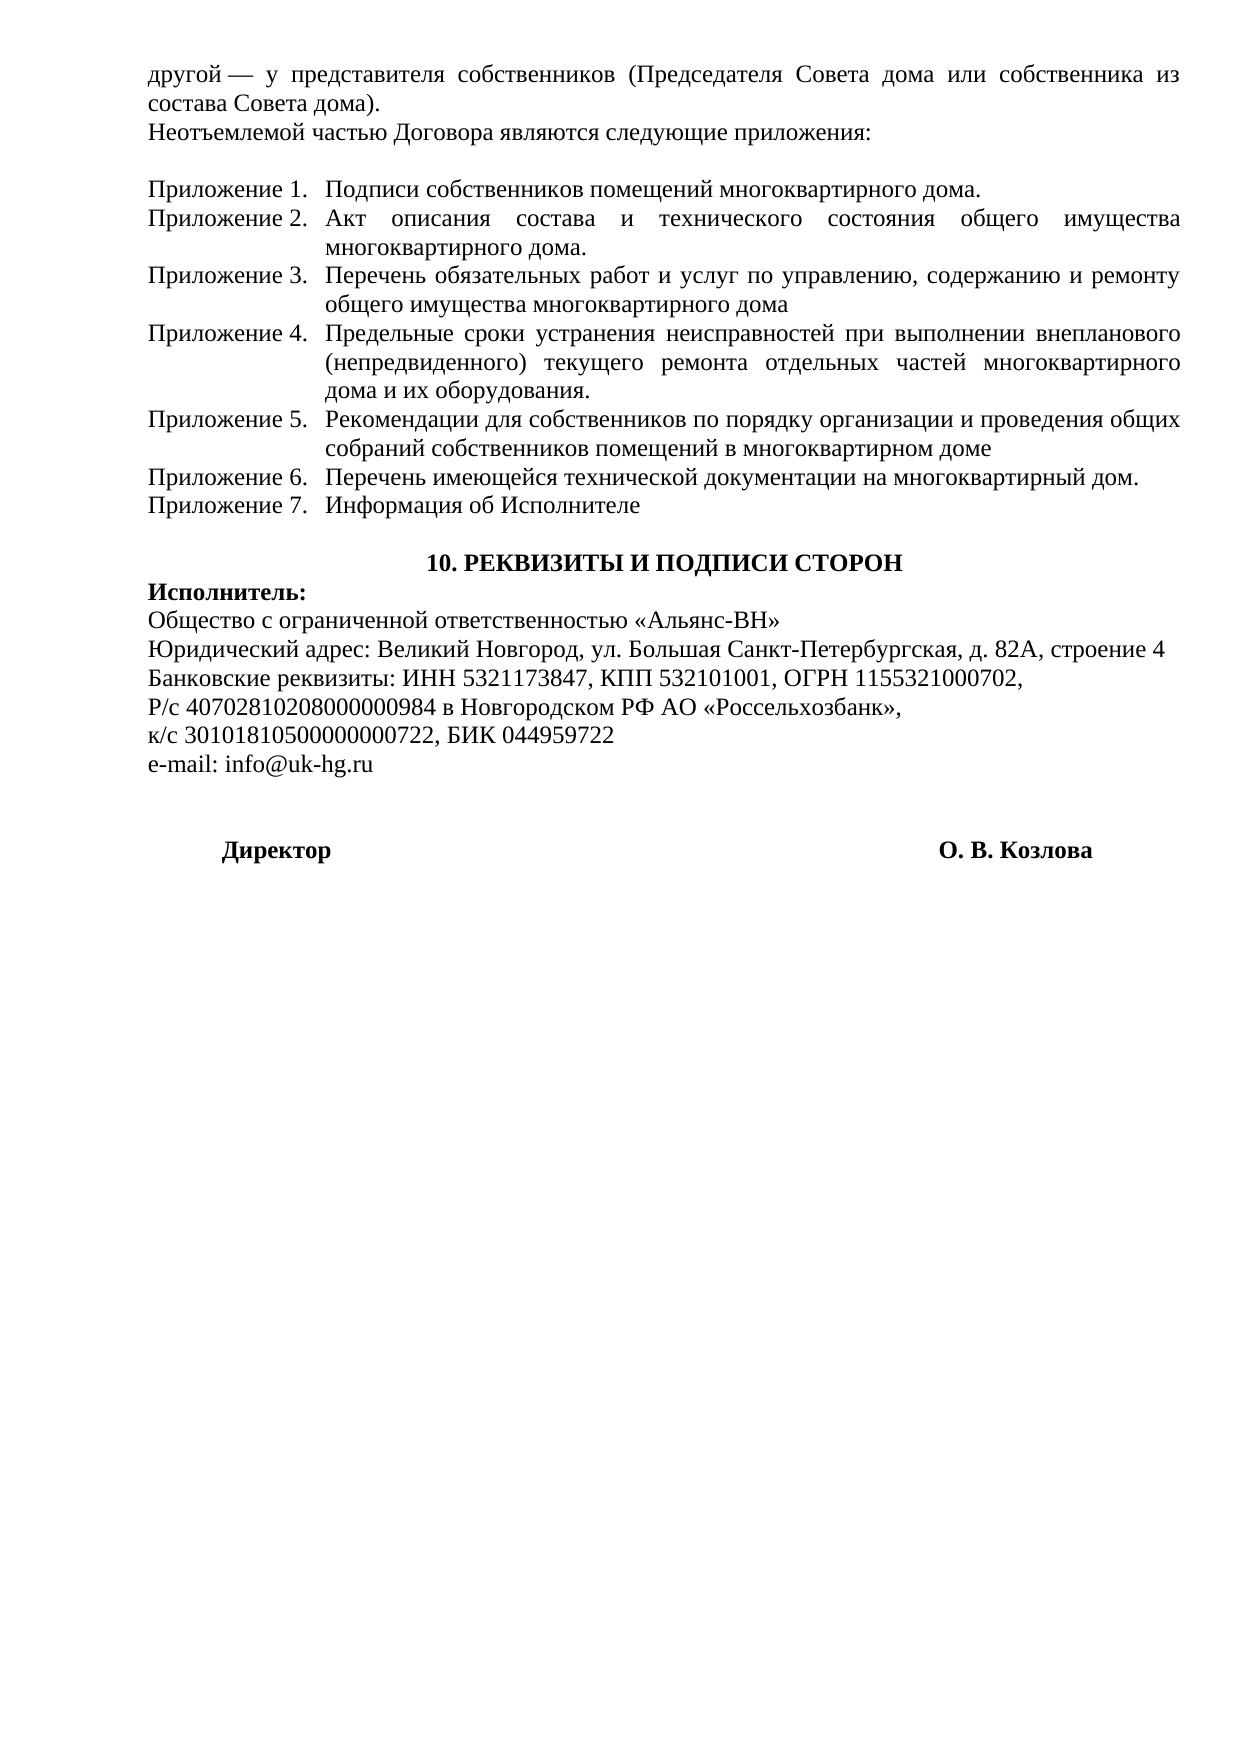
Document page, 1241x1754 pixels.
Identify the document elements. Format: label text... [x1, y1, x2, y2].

text e-mail: info@uk-hg.ru [148, 749, 1181, 778]
text Юридический адрес: Великий Новгород, ул. Большая Санкт-Петербургская, д. 82А, строение 4 [148, 634, 1181, 663]
text Банковские реквизиты: ИНН 5321173847, КПП 532101001, ОГРН 1155321000702, [148, 663, 1181, 692]
text Директор О. В. Козлова [222, 835, 1181, 864]
text Приложение 3. Перечень обязательных работ и услуг по управлению, содержанию и ремонту общего имущества многоквартирного дома [148, 260, 1181, 318]
text 10. РЕКВИЗИТЫ И ПОДПИСИ СТОРОН [148, 548, 1181, 577]
text Неотъемлемой частью Договора являются следующие приложения: [148, 117, 1181, 145]
text Приложение 2. Акт описания состава и технического состояния общего имущества многоквартирного дома. [148, 203, 1181, 260]
text Приложение 5. Рекомендации для собственников по порядку организации и проведения общих собраний собственников помещений в многоквартирном доме [148, 404, 1181, 462]
text Р/с 40702810208000000984 в Новгородском РФ АО «Россельхозбанк», [148, 692, 1181, 720]
text Приложение 1. Подписи собственников помещений многоквартирного дома. [148, 174, 1181, 203]
text Приложение 7. Информация об Исполнителе [148, 490, 1181, 519]
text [148, 59, 1181, 117]
text Общество с ограниченной ответственностью «Альянс-ВН» [148, 605, 1181, 634]
text Исполнитель: [148, 577, 1181, 605]
text Приложение 6. Перечень имеющейся технической документации на многоквартирный дом. [148, 462, 1181, 490]
text к/с 30101810500000000722, БИК 044959722 [148, 720, 1181, 749]
text Приложение 4. Предельные сроки устранения неисправностей при выполнении внепланового (непредвиденного) текущего ремонта отдельных частей многоквартирного дома и их оборудования. [148, 318, 1181, 404]
